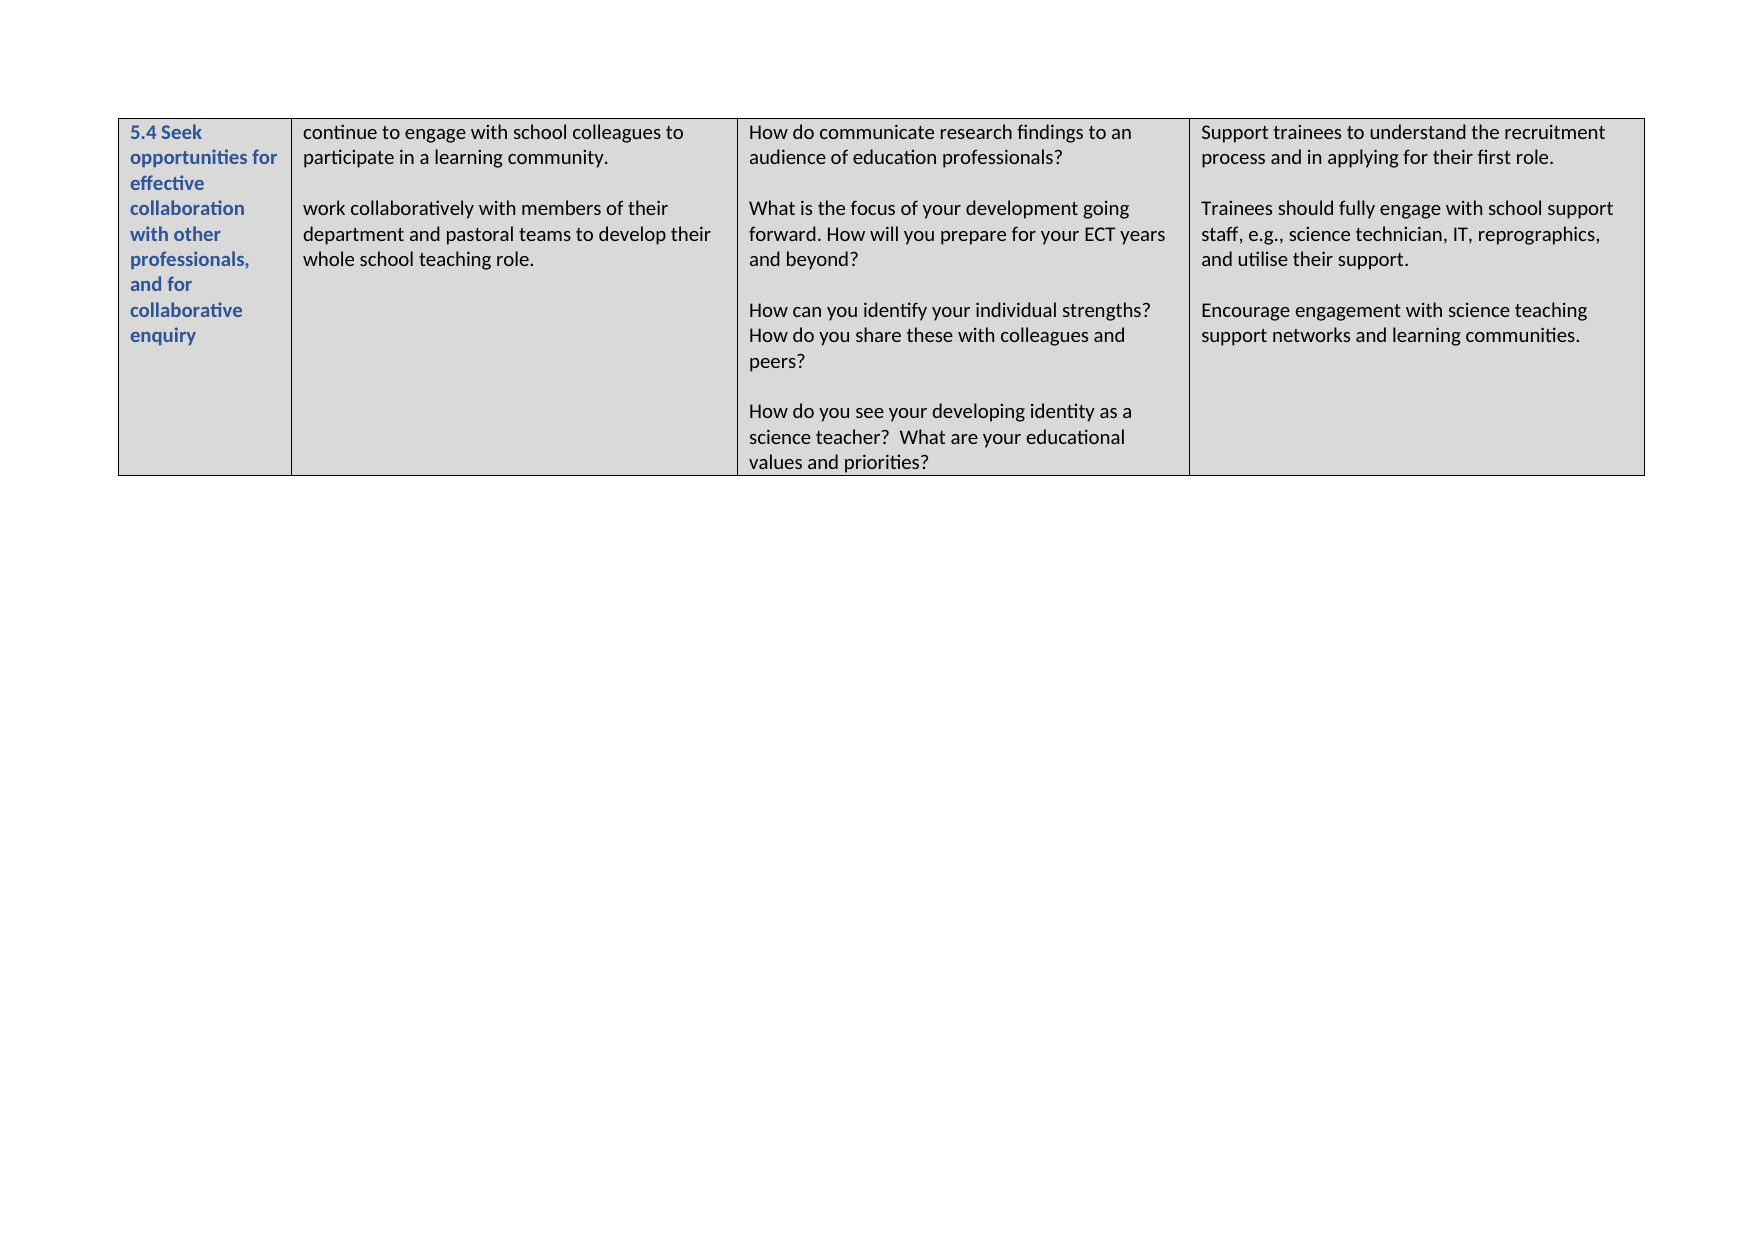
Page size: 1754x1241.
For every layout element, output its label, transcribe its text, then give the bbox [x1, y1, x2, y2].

table_cell 5.4 Seek opportunities for effective collaboration with other professionals, and for collaborative enquiry [119, 119, 291, 475]
table_cell Support trainees to understand the recruitment process and in applying for their first role. Trainees should fully engage with school support staff, e.g., science technician, IT, reprographics, and utilise their support. Encourage engagement with science teaching support networks and learning communities. [1190, 119, 1644, 475]
table_cell How do communicate research findings to an audience of education professionals? What is the focus of your development going forward. How will you prepare for your ECT years and beyond? How can you identify your individual strengths? How do you share these with colleagues and peers? How do you see your developing identity as a science teacher? What are your educational values and priorities? [738, 119, 1189, 475]
table_cell continue to engage with school colleagues to participate in a learning community. work collaboratively with members of their department and pastoral teams to develop their whole school teaching role. [292, 119, 737, 475]
